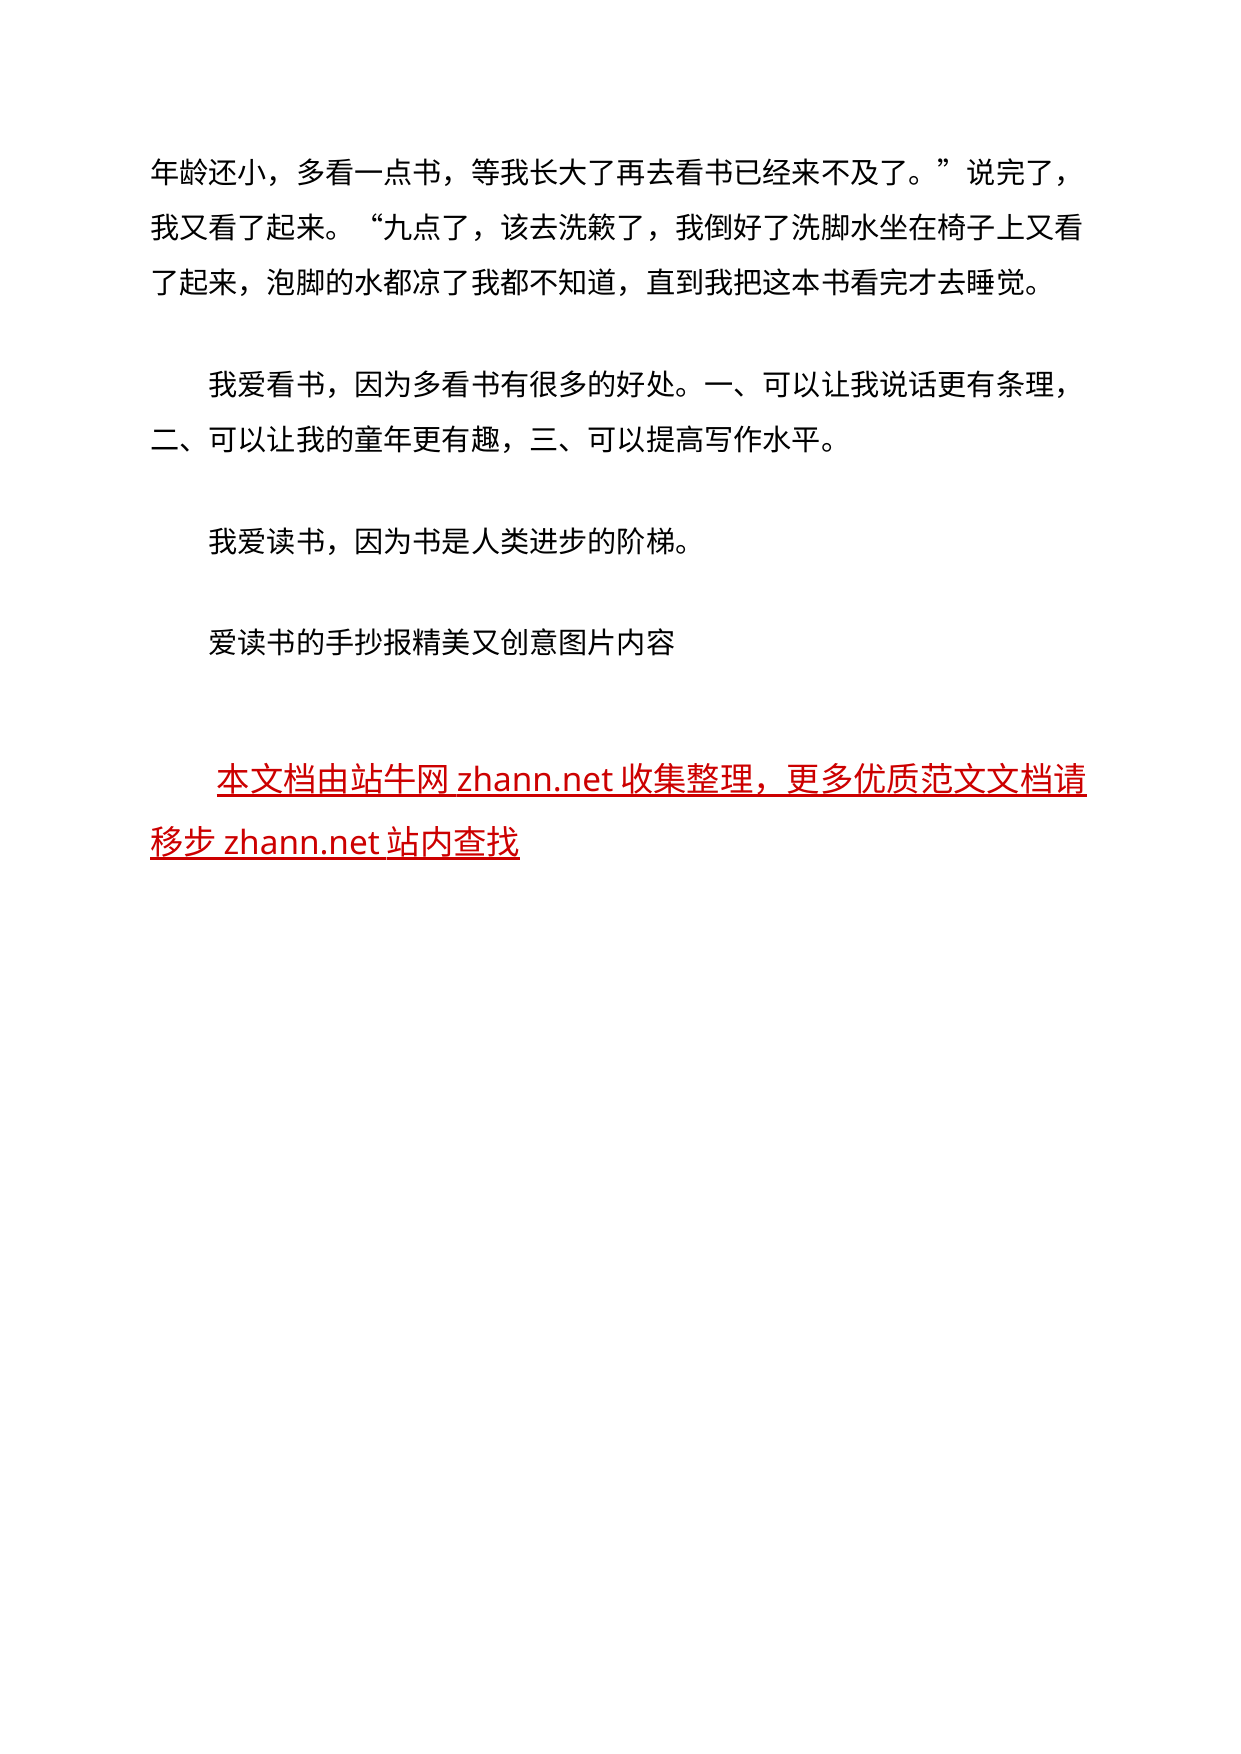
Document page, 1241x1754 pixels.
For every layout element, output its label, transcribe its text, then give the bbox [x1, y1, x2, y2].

text 爱读书的手抄报精美又创意图片内容 [150, 620, 1090, 662]
text 我爱读书，因为书是人类进步的阶梯。 [150, 518, 1090, 561]
text 我爱看书，因为多看书有很多的好处。一、可以让我说话更有条理，二、可以让我的童年更有趣，三、可以提高写作水平。 [150, 362, 1090, 459]
text 本文档由站牛网zhann.net收集整理，更多优质范文文档请移步zhann.net站内查找 [150, 753, 1090, 864]
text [150, 150, 1090, 302]
